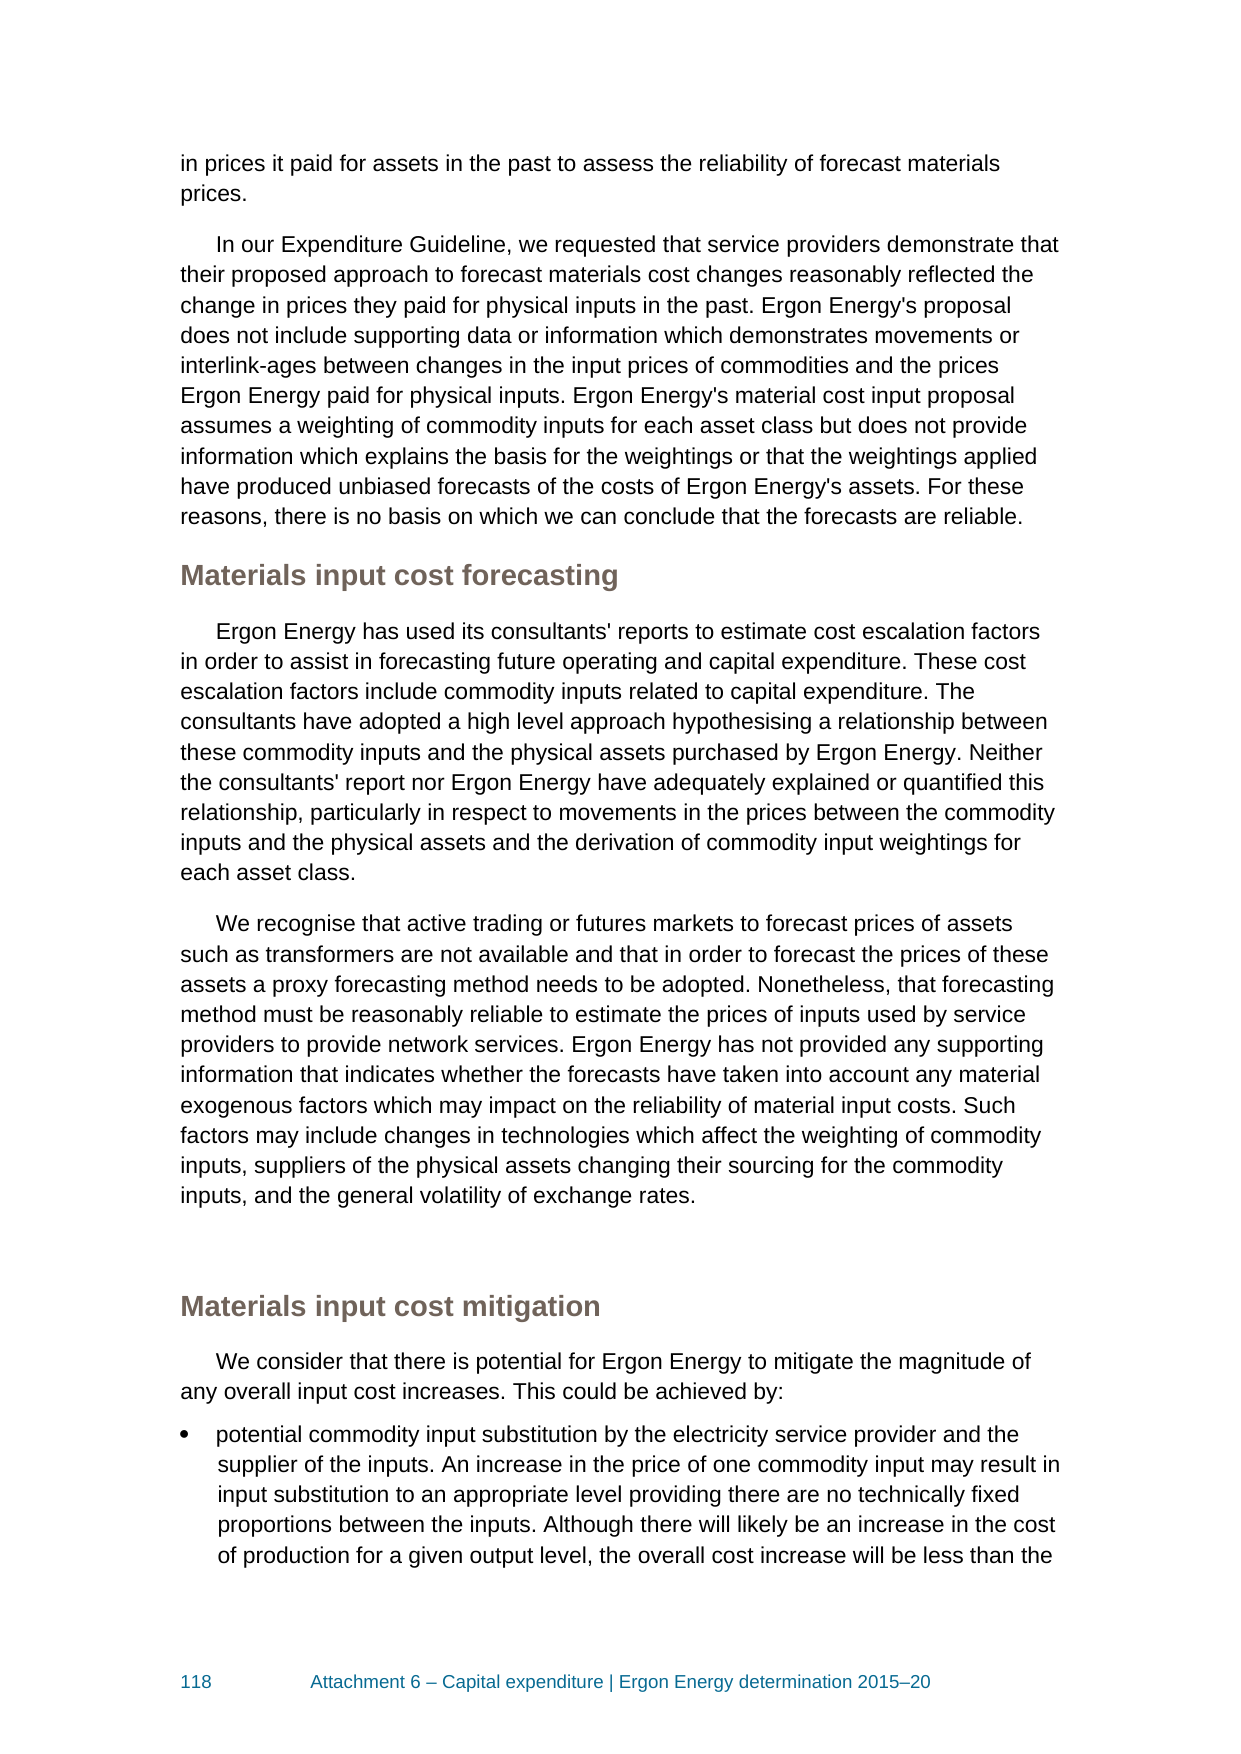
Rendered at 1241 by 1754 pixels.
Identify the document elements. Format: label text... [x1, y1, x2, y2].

list Ergon Energy has used its consultants' reports to estimate cost escalation factors in order to assist in forecasting future operating and capital expenditure. These cost escalation factors include commodity inputs related to capital expenditure. The consultants have adopted a high level approach hypothesising a relationship between these commodity inputs and the physical assets purchased by Ergon Energy. Neither the consultants' report nor Ergon Energy have adequately explained or quantified this relationship, particularly in respect to movements in the prices between the commodity inputs and the physical assets and the derivation of commodity input weightings for each asset class. [180, 618, 1063, 886]
list We consider that there is potential for Ergon Energy to mitigate the magnitude of any overall input cost increases. This could be achieved by: [180, 1348, 1063, 1404]
subtitle Materials input cost mitigation [180, 1288, 1063, 1322]
list We recognise that active trading or futures markets to forecast prices of assets such as transformers are not available and that in order to forecast the prices of these assets a proxy forecasting method needs to be adopted. Nonetheless, that forecasting method must be reasonably reliable to estimate the prices of inputs used by service providers to provide network services. Ergon Energy has not provided any supporting information that indicates whether the forecasts have taken into account any material exogenous factors which may impact on the reliability of material input costs. Such factors may include changes in technologies which affect the weighting of commodity inputs, suppliers of the physical assets changing their sourcing for the commodity inputs, and the general volatility of exchange rates. [180, 910, 1063, 1209]
subtitle Materials input cost forecasting [180, 558, 1063, 592]
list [180, 150, 1063, 207]
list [180, 1421, 1063, 1568]
list In our Expenditure Guideline, we requested that service providers demonstrate that their proposed approach to forecast materials cost changes reasonably reflected the change in prices they paid for physical inputs in the past. Ergon Energy's proposal does not include supporting data or information which demonstrates movements or interlink-ages between changes in the input prices of commodities and the prices Ergon Energy paid for physical inputs. Ergon Energy's material cost input proposal assumes a weighting of commodity inputs for each asset class but does not provide information which explains the basis for the weightings or that the weightings applied have produced unbiased forecasts of the costs of Ergon Energy's assets. For these reasons, there is no basis on which we can conclude that the forecasts are reliable. [180, 231, 1063, 529]
